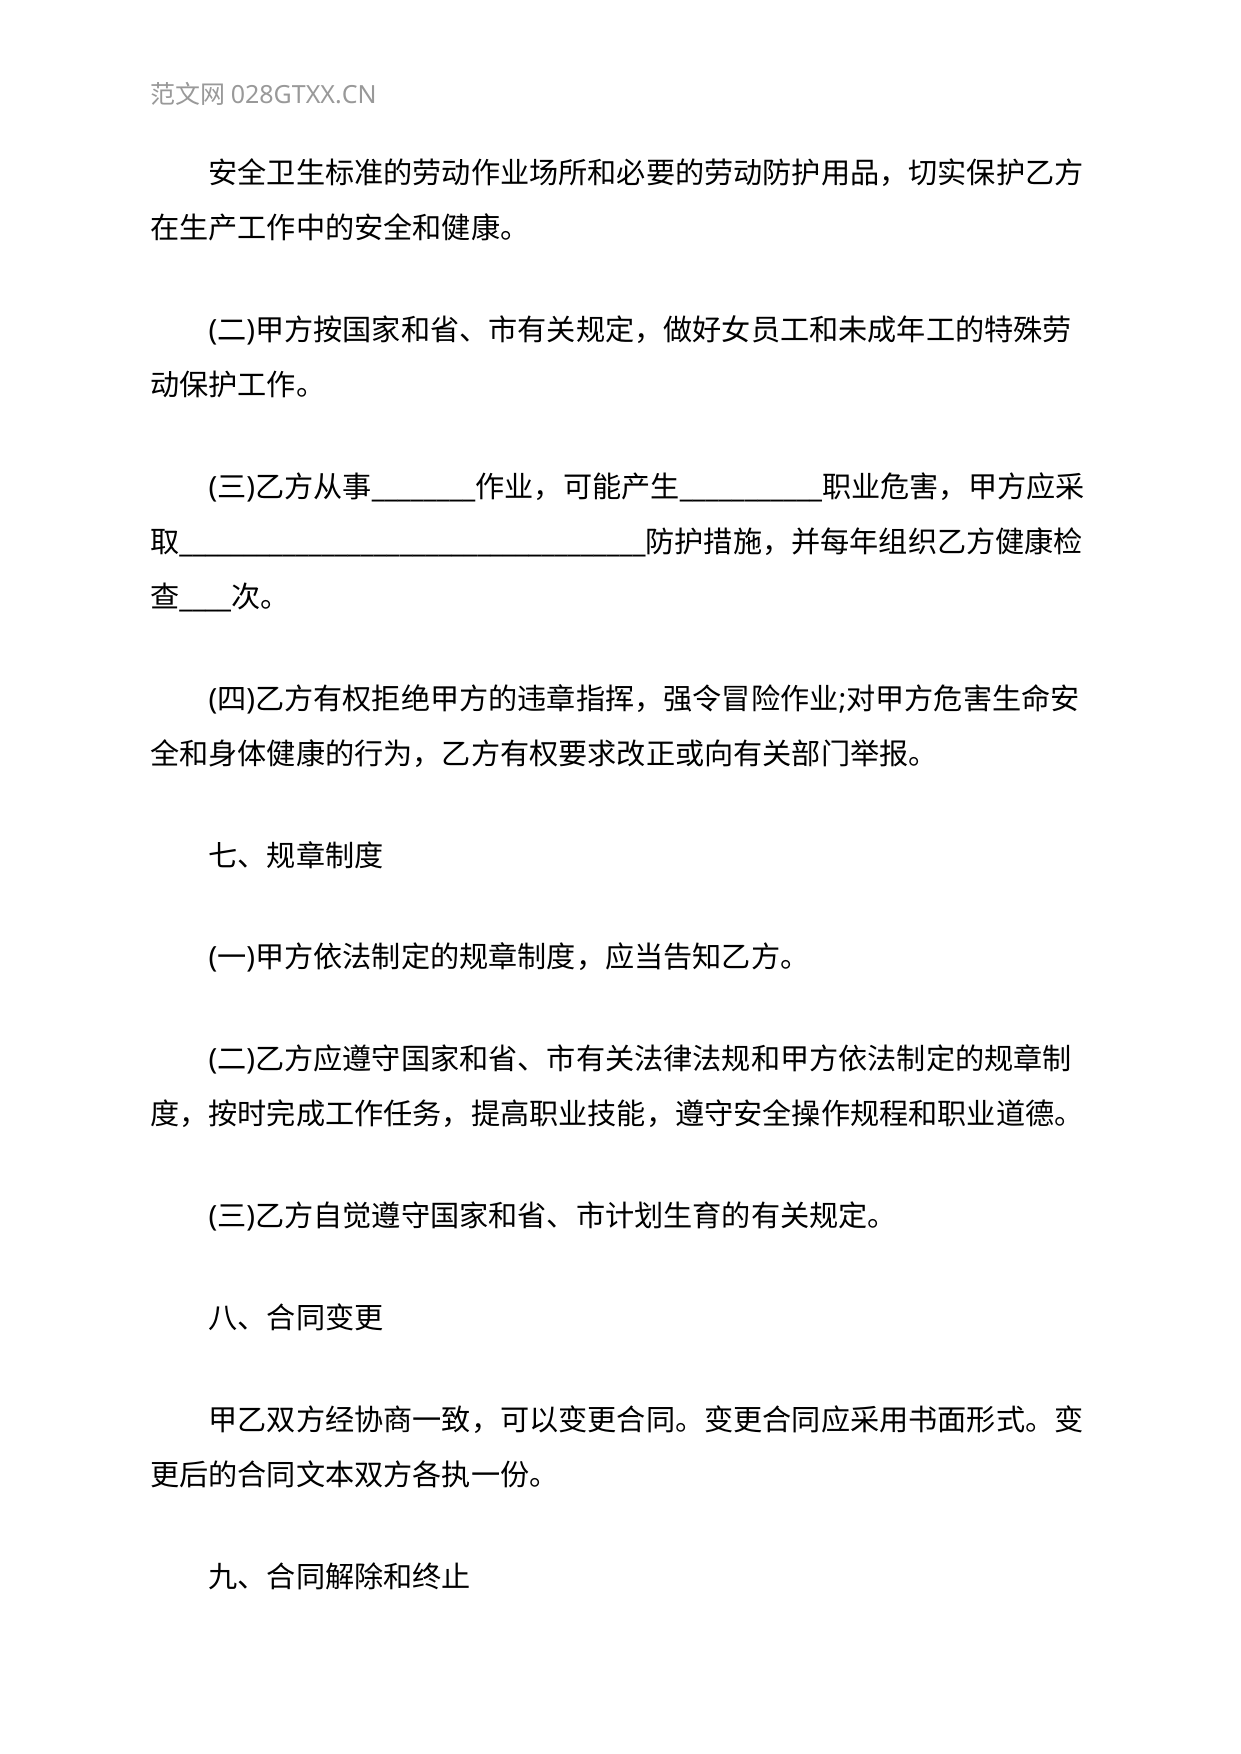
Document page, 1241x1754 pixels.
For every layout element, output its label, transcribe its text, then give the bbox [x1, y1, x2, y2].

text (二)甲方按国家和省、市有关规定，做好女员工和未成年工的特殊劳动保护工作。 [150, 307, 1090, 404]
text 甲乙双方经协商一致，可以变更合同。变更合同应采用书面形式。变更后的合同文本双方各执一份。 [150, 1396, 1090, 1494]
text (一)甲方依法制定的规章制度，应当告知乙方。 [150, 934, 1090, 976]
text (三)乙方从事________作业，可能产生___________职业危害，甲方应采取____________________________________防护措施，并每年组织乙方健康检查____次。 [150, 463, 1090, 616]
text (四)乙方有权拒绝甲方的违章指挥，强令冒险作业;对甲方危害生命安全和身体健康的行为，乙方有权要求改正或向有关部门举报。 [150, 675, 1090, 773]
text (三)乙方自觉遵守国家和省、市计划生育的有关规定。 [150, 1193, 1090, 1235]
text 安全卫生标准的劳动作业场所和必要的劳动防护用品，切实保护乙方在生产工作中的安全和健康。 [150, 150, 1090, 247]
text (二)乙方应遵守国家和省、市有关法律法规和甲方依法制定的规章制度，按时完成工作任务，提高职业技能，遵守安全操作规程和职业道德。 [150, 1036, 1090, 1133]
text 九、合同解除和终止 [150, 1553, 1090, 1595]
text 七、规章制度 [150, 832, 1090, 874]
text 八、合同变更 [150, 1295, 1090, 1337]
